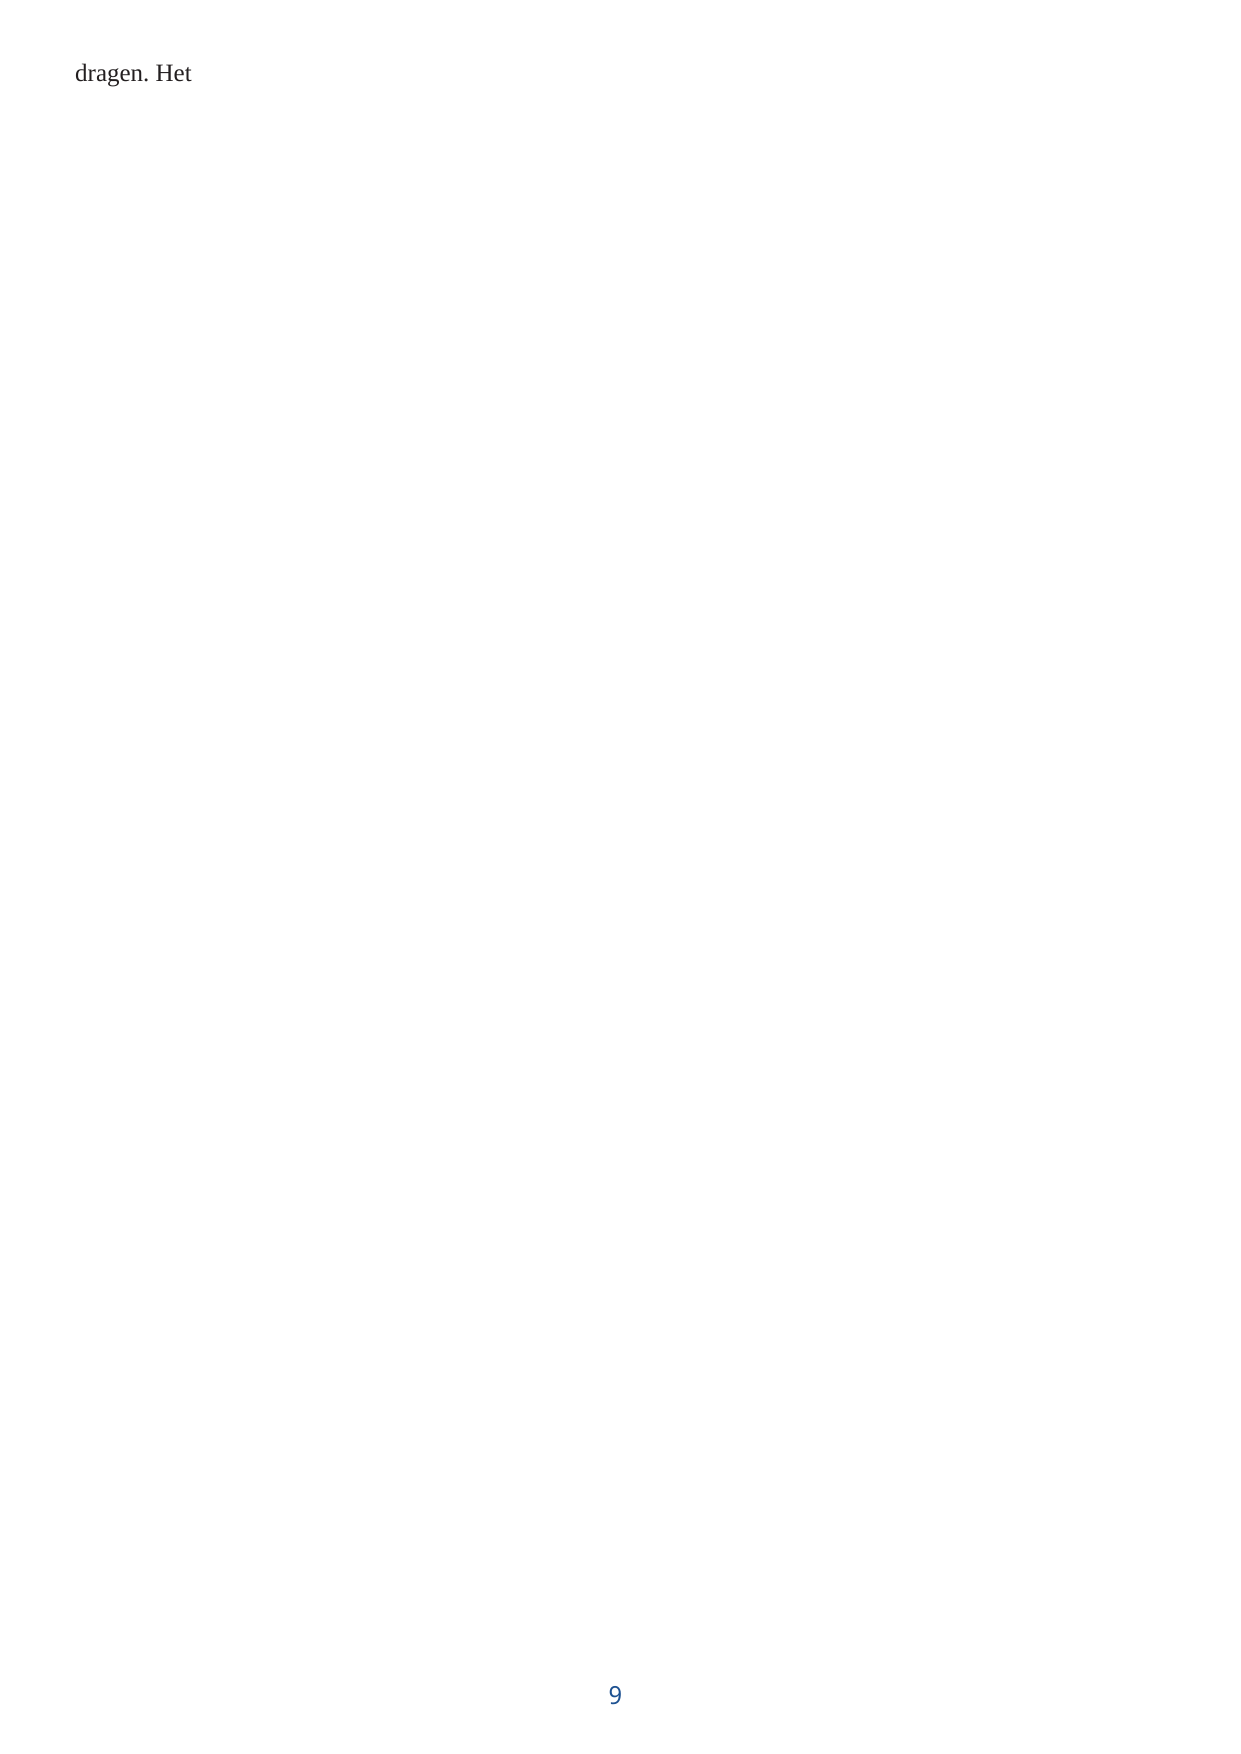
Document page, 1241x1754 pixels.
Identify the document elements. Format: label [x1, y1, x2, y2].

list [75, 58, 1156, 87]
